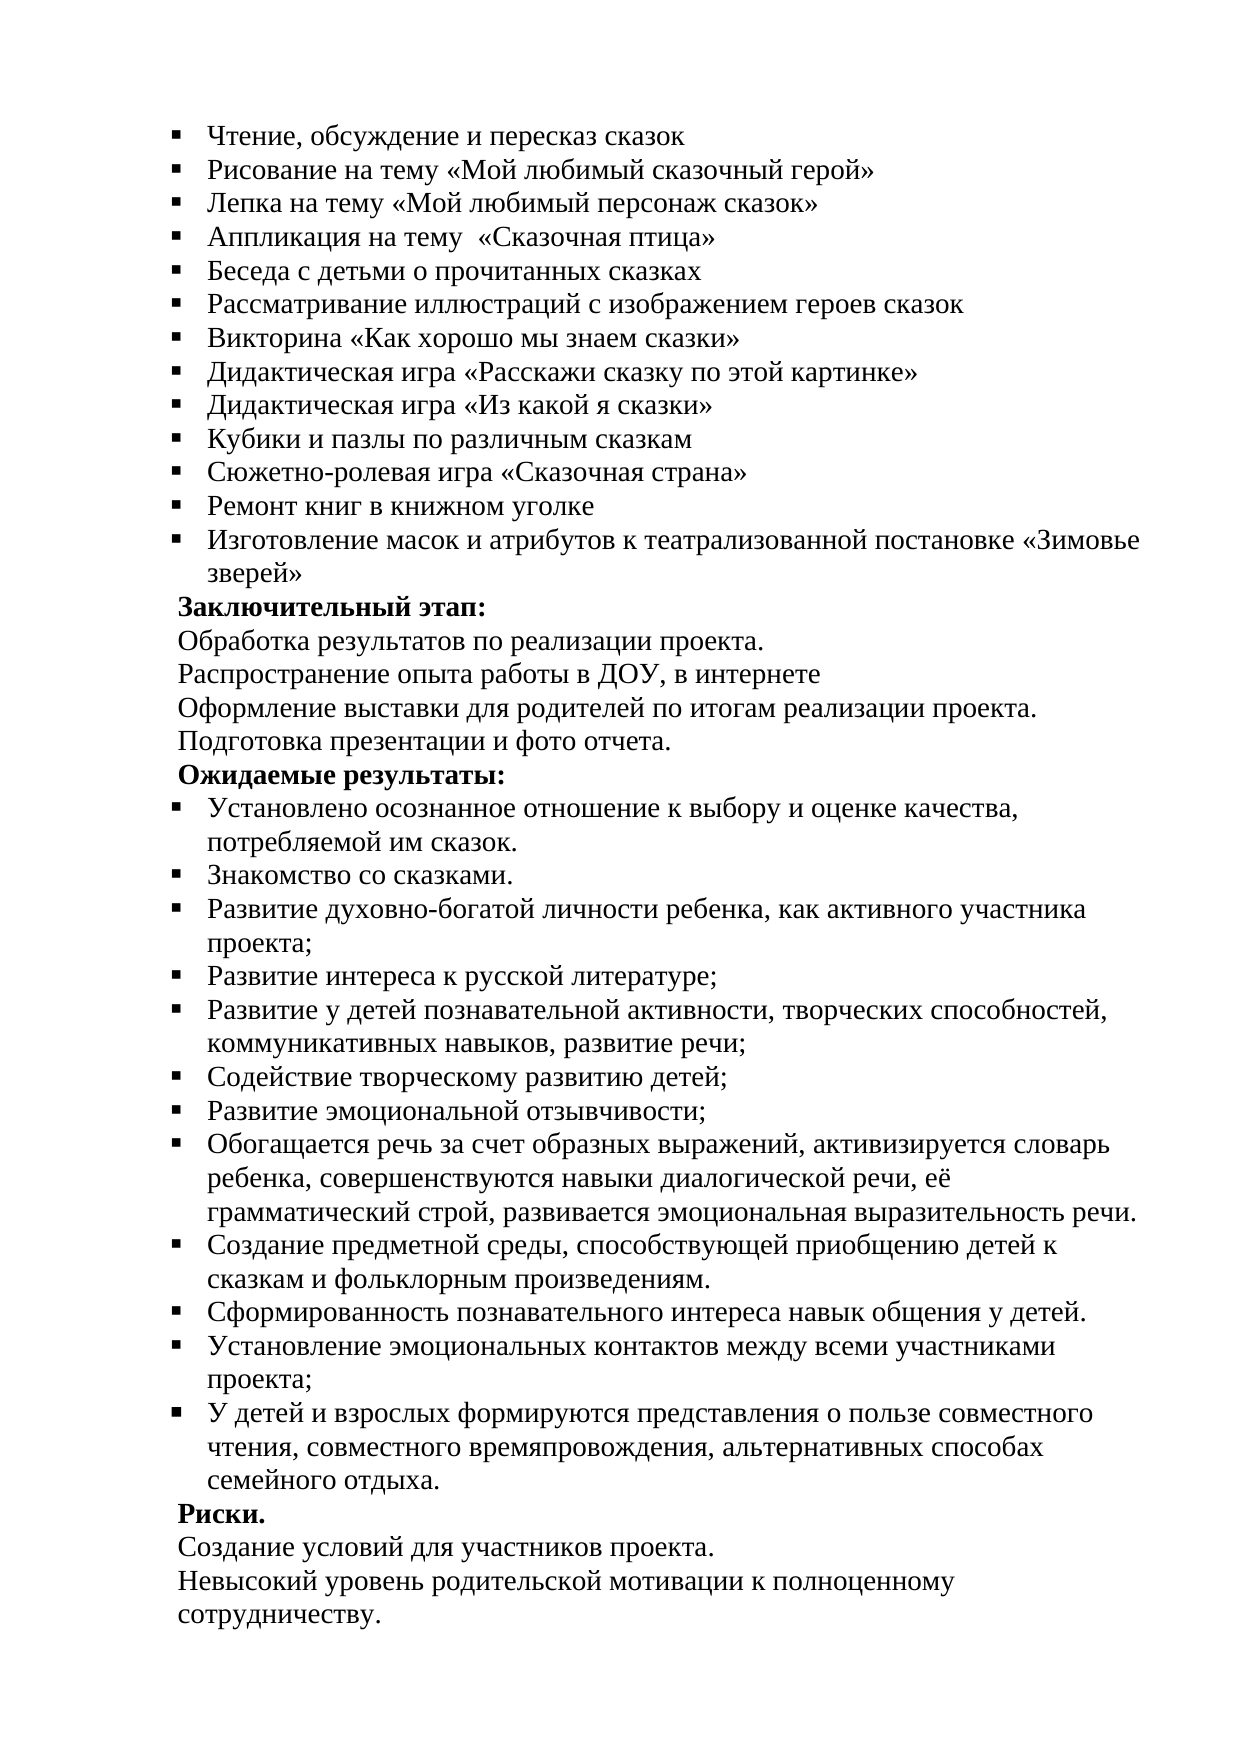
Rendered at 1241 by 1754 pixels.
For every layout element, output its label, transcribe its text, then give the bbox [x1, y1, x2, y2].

list Знакомство со сказками. [169, 857, 1152, 891]
text Заключительный этап: [177, 589, 1152, 623]
list У детей и взрослых формируются представления о пользе совместного чтения, совместного времяпровождения, альтернативных способах семейного отдыха. [169, 1395, 1152, 1496]
list Создание предметной среды, способствующей приобщению детей к сказкам и фольклорным произведениям. [169, 1227, 1152, 1294]
list Дидактическая игра «Из какой я сказки» [169, 387, 1152, 421]
list Чтение, обсуждение и пересказ сказок [169, 118, 1152, 152]
text Оформление выставки для родителей по итогам реализации проекта. [177, 690, 1152, 723]
list Развитие у детей познавательной активности, творческих способностей, коммуникативных навыков, развитие речи; [169, 992, 1152, 1059]
text Риски. [177, 1496, 1152, 1529]
list Развитие эмоциональной отзывчивости; [169, 1093, 1152, 1126]
list Кубики и пазлы по различным сказкам [169, 421, 1152, 454]
list Развитие духовно-богатой личности ребенка, как активного участника проекта; [169, 891, 1152, 958]
text Распространение опыта работы в ДОУ, в интернете [177, 656, 1152, 690]
list Аппликация на тему «Сказочная птица» [169, 219, 1152, 253]
list Рисование на тему «Мой любимый сказочный герой» [169, 152, 1152, 185]
list Изготовление масок и атрибутов к театрализованной постановке «Зимовье зверей» [169, 522, 1152, 589]
list Содействие творческому развитию детей; [169, 1059, 1152, 1093]
list Обогащается речь за счет образных выражений, активизируется словарь ребенка, совершенствуются навыки диалогической речи, её грамматический строй, развивается эмоциональная выразительность речи. [169, 1126, 1152, 1227]
list Викторина «Как хорошо мы знаем сказки» [169, 320, 1152, 354]
list Лепка на тему «Мой любимый персонаж сказок» [169, 185, 1152, 219]
list Дидактическая игра «Расскажи сказку по этой картинке» [169, 354, 1152, 387]
list Рассматривание иллюстраций с изображением героев сказок [169, 286, 1152, 320]
text Обработка результатов по реализации проекта. [177, 623, 1152, 656]
text Невысокий уровень родительской мотивации к полноценному сотрудничеству. [177, 1563, 1152, 1630]
text Создание условий для участников проекта. [177, 1529, 1152, 1563]
list Сюжетно-ролевая игра «Сказочная страна» [169, 454, 1152, 488]
list Сформированность познавательного интереса навык общения у детей. [169, 1294, 1152, 1328]
list Развитие интереса к русской литературе; [169, 958, 1152, 992]
list Беседа с детьми о прочитанных сказках [169, 253, 1152, 286]
text Подготовка презентации и фото отчета. [177, 723, 1152, 757]
text Ожидаемые результаты: [177, 757, 1152, 790]
list Установлено осознанное отношение к выбору и оценке качества, потребляемой им сказок. [169, 790, 1152, 857]
list Установление эмоциональных контактов между всеми участниками проекта; [169, 1328, 1152, 1395]
list Ремонт книг в книжном уголке [169, 488, 1152, 522]
